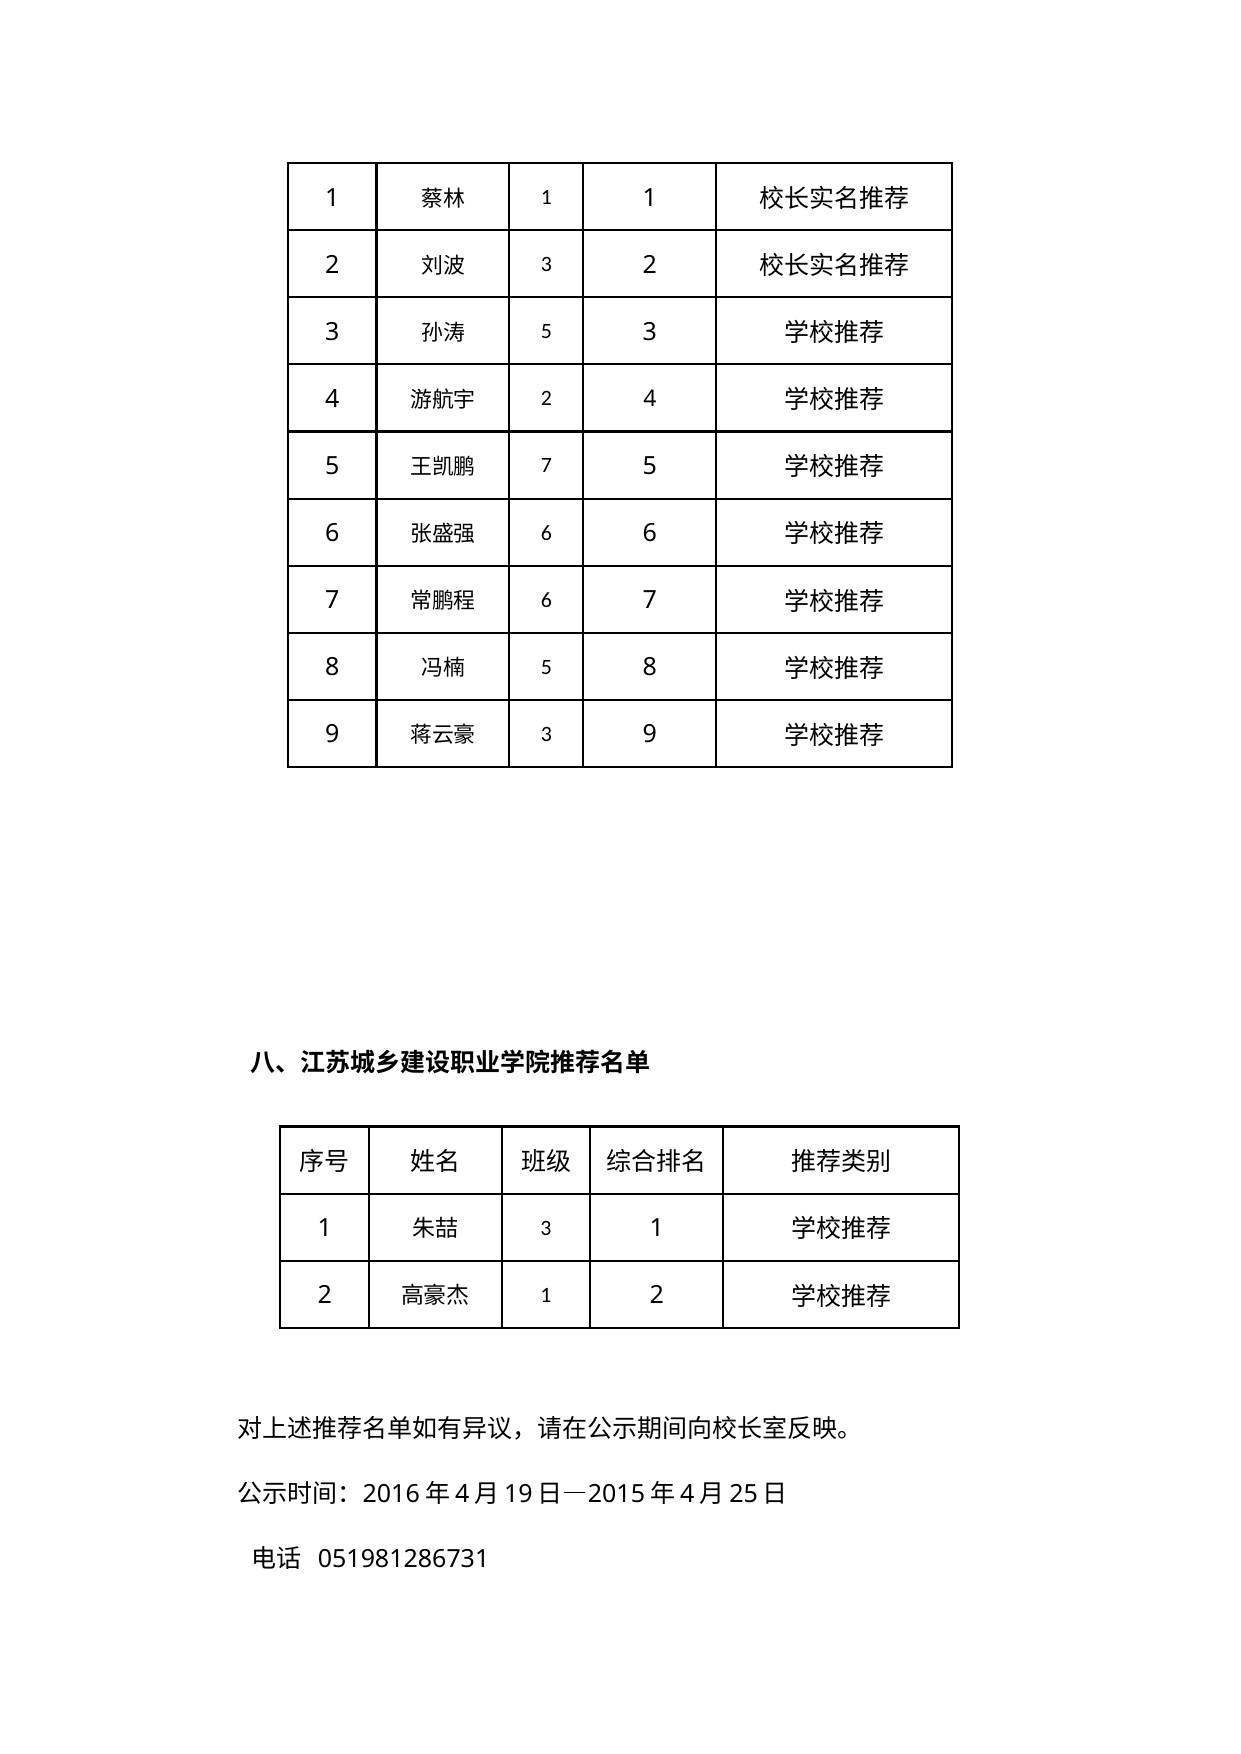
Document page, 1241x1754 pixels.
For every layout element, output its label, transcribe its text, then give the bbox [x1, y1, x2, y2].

table_cell 2 [510, 365, 582, 430]
table_cell 8 [584, 634, 715, 699]
table_cell 1 [510, 164, 582, 229]
table_cell 学校推荐 [717, 500, 951, 564]
table_cell 9 [584, 701, 715, 766]
table_cell 2 [289, 231, 375, 296]
table_header 序号 [281, 1128, 368, 1192]
table_cell 7 [510, 433, 582, 497]
table_cell 学校推荐 [717, 298, 951, 363]
table_cell 6 [510, 567, 582, 632]
table_cell 5 [510, 634, 582, 699]
table_cell 7 [584, 567, 715, 632]
table_cell 6 [584, 500, 715, 564]
table_cell 学校推荐 [724, 1195, 958, 1259]
table_cell 3 [503, 1195, 589, 1259]
table_cell 2 [591, 1262, 722, 1327]
table_cell 1 [503, 1262, 589, 1327]
table_cell 5 [289, 433, 375, 497]
table_cell 校长实名推荐 [717, 164, 951, 229]
table_cell 6 [289, 500, 375, 564]
table_cell 朱喆 [370, 1195, 501, 1259]
table_cell 游航宇 [378, 365, 508, 430]
table_cell 张盛强 [378, 500, 508, 564]
table_cell 蒋云豪 [378, 701, 508, 766]
table_cell 7 [289, 567, 375, 632]
table_cell 校长实名推荐 [717, 231, 951, 296]
table_cell 1 [289, 164, 375, 229]
text 公示时间：2016年4月19日—2015年4月25日 [187, 1459, 1053, 1524]
table_cell 学校推荐 [717, 433, 951, 497]
table_cell 3 [510, 701, 582, 766]
table_header 综合排名 [591, 1128, 722, 1192]
table_cell 高豪杰 [370, 1262, 501, 1327]
table_cell 8 [289, 634, 375, 699]
table_cell 4 [584, 365, 715, 430]
table_cell 1 [281, 1195, 368, 1259]
table_cell 2 [281, 1262, 368, 1327]
table_cell 刘波 [378, 231, 508, 296]
table_cell 1 [584, 164, 715, 229]
table_cell 学校推荐 [717, 567, 951, 632]
text 电话 051981286731 [188, 1524, 1053, 1589]
table_cell 学校推荐 [724, 1262, 958, 1327]
table_cell 4 [289, 365, 375, 430]
table_cell 3 [584, 298, 715, 363]
table_cell 常鹏程 [378, 567, 508, 632]
table_cell 3 [289, 298, 375, 363]
table_cell 9 [289, 701, 375, 766]
table_header 姓名 [370, 1128, 501, 1192]
text 对上述推荐名单如有异议，请在公示期间向校长室反映。 [187, 1394, 1053, 1459]
table_cell 蔡林 [378, 164, 508, 229]
text 八、江苏城乡建设职业学院推荐名单 [187, 1028, 1053, 1093]
table_cell 2 [584, 231, 715, 296]
table_cell 王凯鹏 [378, 433, 508, 497]
table_cell 5 [584, 433, 715, 497]
table_cell 5 [510, 298, 582, 363]
table_cell 6 [510, 500, 582, 564]
table_header 推荐类别 [724, 1128, 958, 1192]
table_cell 3 [510, 231, 582, 296]
table_cell 冯楠 [378, 634, 508, 699]
table_cell 学校推荐 [717, 634, 951, 699]
table_cell 学校推荐 [717, 701, 951, 766]
table_cell 孙涛 [378, 298, 508, 363]
table_cell 学校推荐 [717, 365, 951, 430]
table_header 班级 [503, 1128, 589, 1192]
table_cell 1 [591, 1195, 722, 1259]
